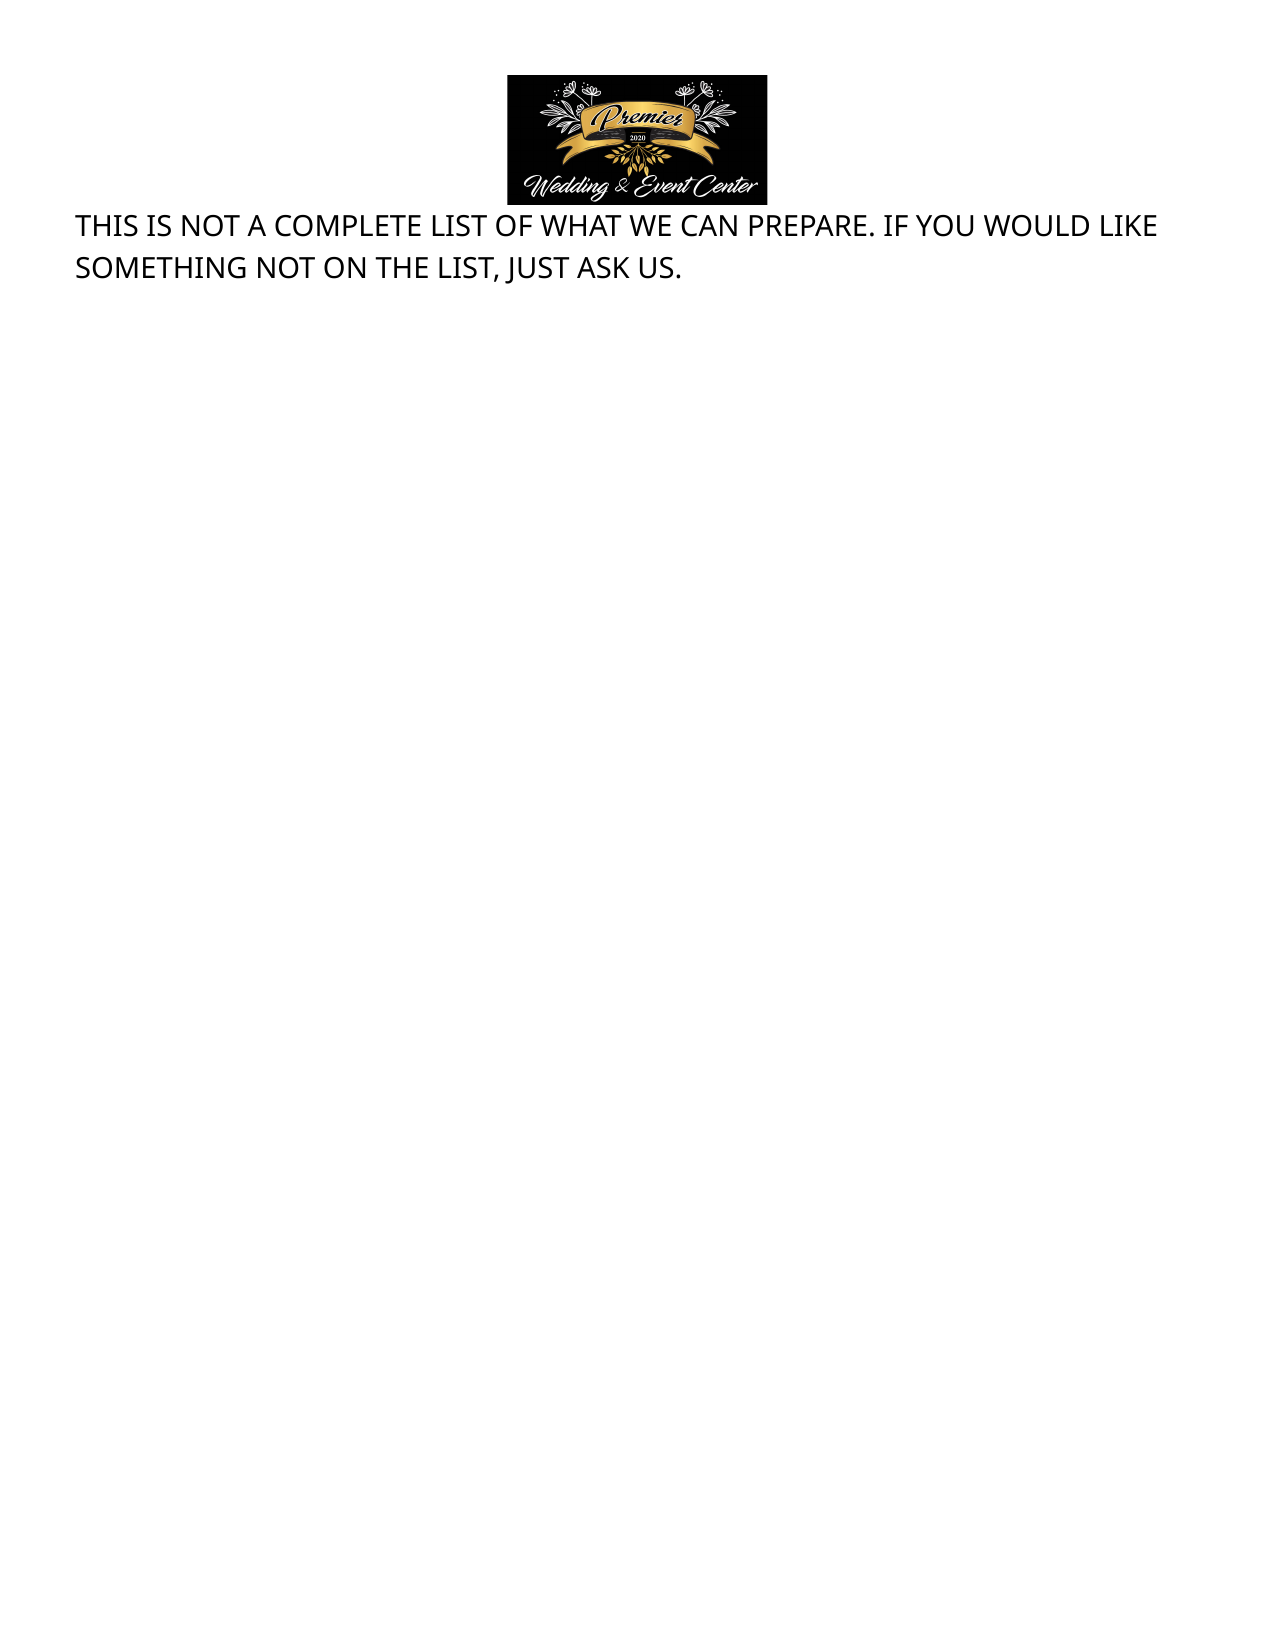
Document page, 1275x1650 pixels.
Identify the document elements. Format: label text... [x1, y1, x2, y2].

picture [507, 75, 768, 205]
text THIS IS NOT A COMPLETE LIST OF WHAT WE CAN PREPARE. IF YOU WOULD LIKE SOMETHING NOT ON THE LIST, JUST ASK US. [75, 205, 1200, 287]
